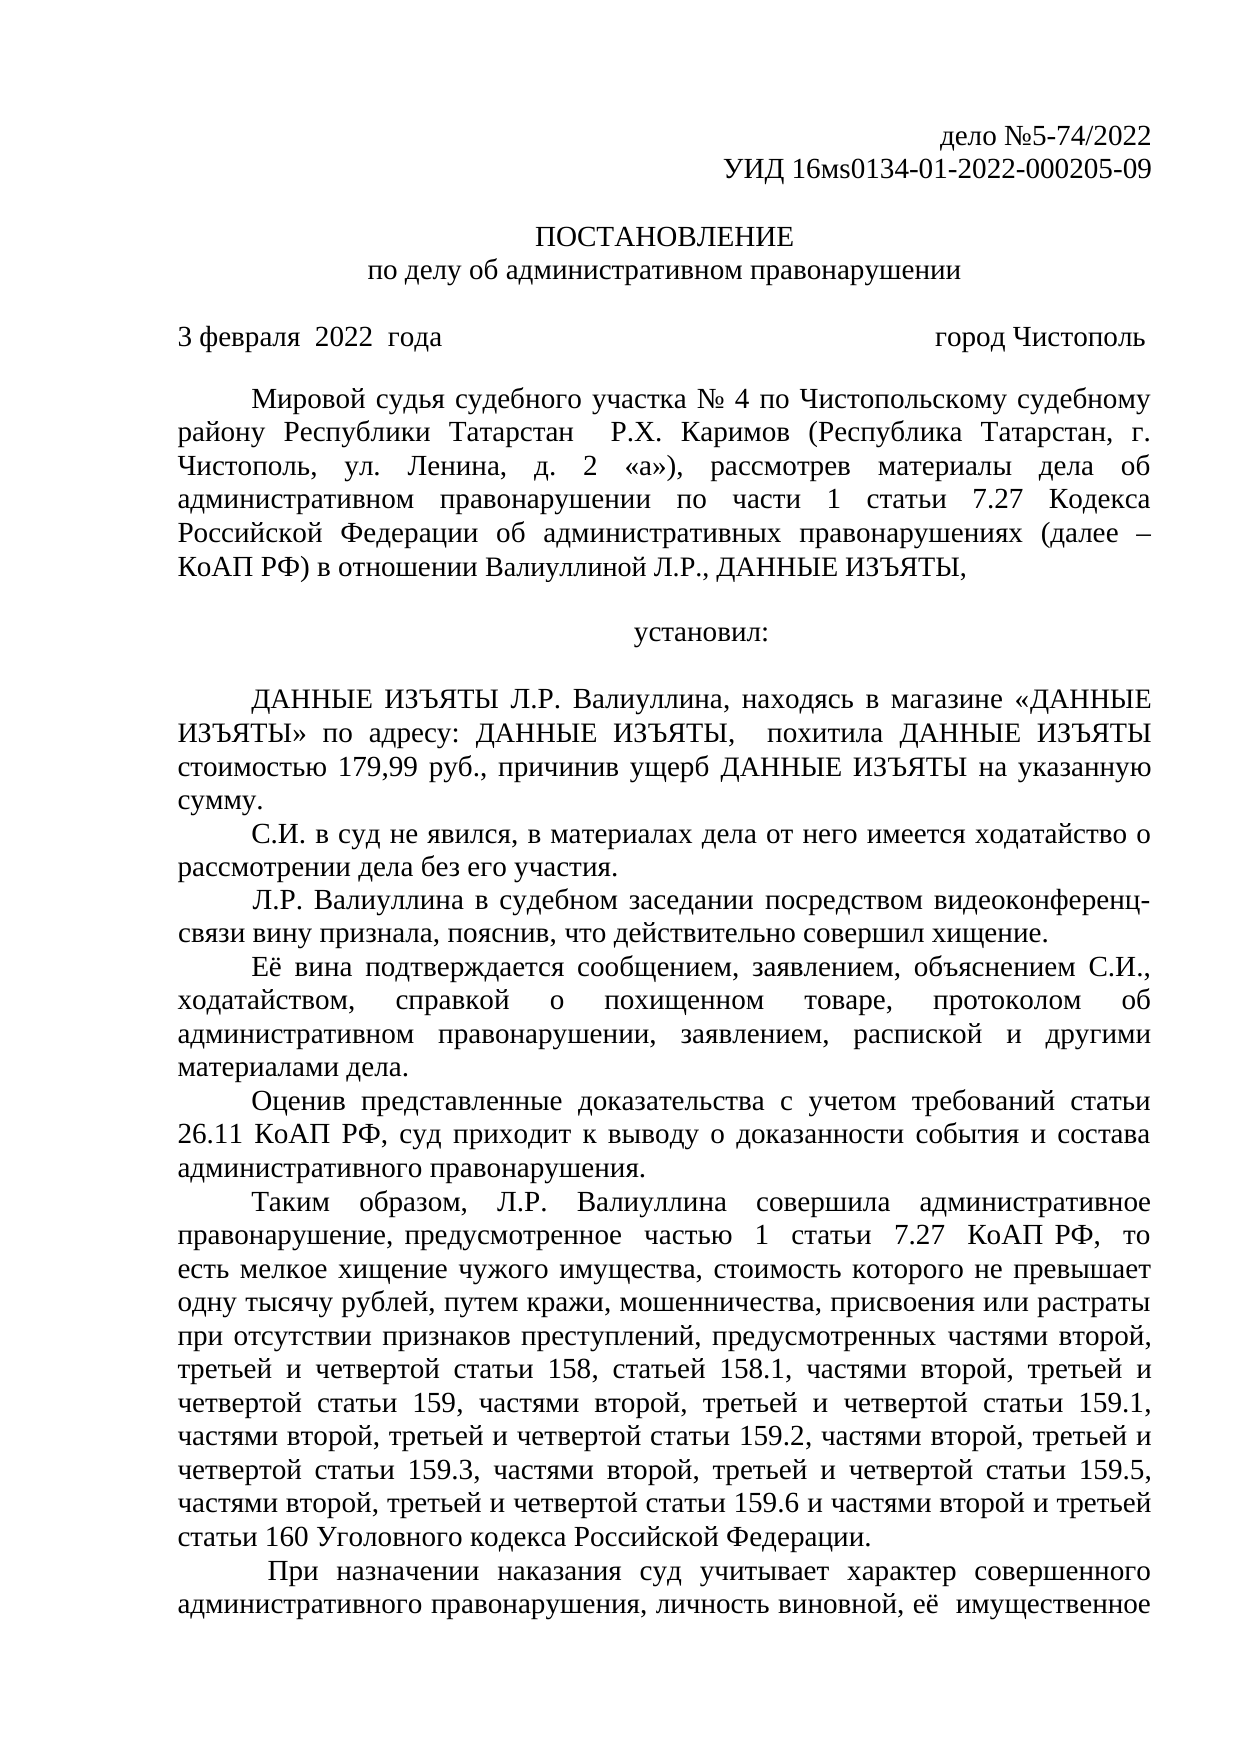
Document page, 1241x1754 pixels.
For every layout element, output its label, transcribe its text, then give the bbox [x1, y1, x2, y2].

text ПОСТАНОВЛЕНИЕ [177, 219, 1152, 252]
text ДАННЫЕ ИЗЪЯТЫ Л.Р. Валиуллина, находясь в магазине «ДАННЫЕ ИЗЪЯТЫ» по адресу: ДАННЫЕ ИЗЪЯТЫ, похитила ДАННЫЕ ИЗЪЯТЫ стоимостью 179,99 руб., причинив ущерб ДАННЫЕ ИЗЪЯТЫ на указанную сумму. [177, 682, 1152, 816]
text Её вина подтверждается сообщением, заявлением, объяснением С.И., ходатайством, справкой о похищенном товаре, протоколом об административном правонарушении, заявлением, распиской и другими материалами дела. [177, 949, 1152, 1083]
text УИД 16мs0134-01-2022-000205-09 [177, 152, 1152, 185]
text С.И. в суд не явился, в материалах дела от него имеется ходатайство о рассмотрении дела без его участия. [177, 816, 1152, 883]
text 3 февраля 2022 года город Чистополь [177, 319, 1152, 353]
text Оценив представленные доказательства с учетом требований статьи 26.11 КоАП РФ, суд приходит к выводу о доказанности события и состава административного правонарушения. [177, 1083, 1152, 1184]
text Мировой судья судебного участка № 4 по Чистопольскому судебному району Республики Татарстан Р.Х. Каримов (Республика Татарстан, г. Чистополь, ул. Ленина, д. 2 «а»), рассмотрев материалы дела об административном правонарушении по части 1 статьи 7.27 Кодекса Российской Федерации об административных правонарушениях (далее – КоАП РФ) в отношении Валиуллиной Л.Р., ДАННЫЕ ИЗЪЯТЫ, [177, 381, 1152, 582]
text по делу об административном правонарушении [177, 252, 1152, 286]
text Л.Р. Валиуллина в судебном заседании посредством видеоконференц-связи вину признала, пояснив, что действительно совершил хищение. [178, 883, 1150, 949]
text дело №5-74/2022 [177, 118, 1152, 152]
text установил: [177, 614, 1152, 648]
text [177, 1553, 1152, 1620]
text Таким образом, Л.Р. Валиуллина совершила административное правонарушение, предусмотренное частью 1 статьи 7.27 КоАП РФ, то есть мелкое хищение чужого имущества, стоимость которого не превышает одну тысячу рублей, путем кражи, мошенничества, присвоения или растраты при отсутствии признаков преступлений, предусмотренных частями второй, третьей и четвертой статьи 158, статьей 158.1, частями второй, третьей и четвертой статьи 159, частями второй, третьей и четвертой статьи 159.1, частями второй, третьей и четвертой статьи 159.2, частями второй, третьей и четвертой статьи 159.3, частями второй, третьей и четвертой статьи 159.5, частями второй, третьей и четвертой статьи 159.6 и частями второй и третьей статьи 160 Уголовного кодекса Российской Федерации. [177, 1184, 1152, 1553]
